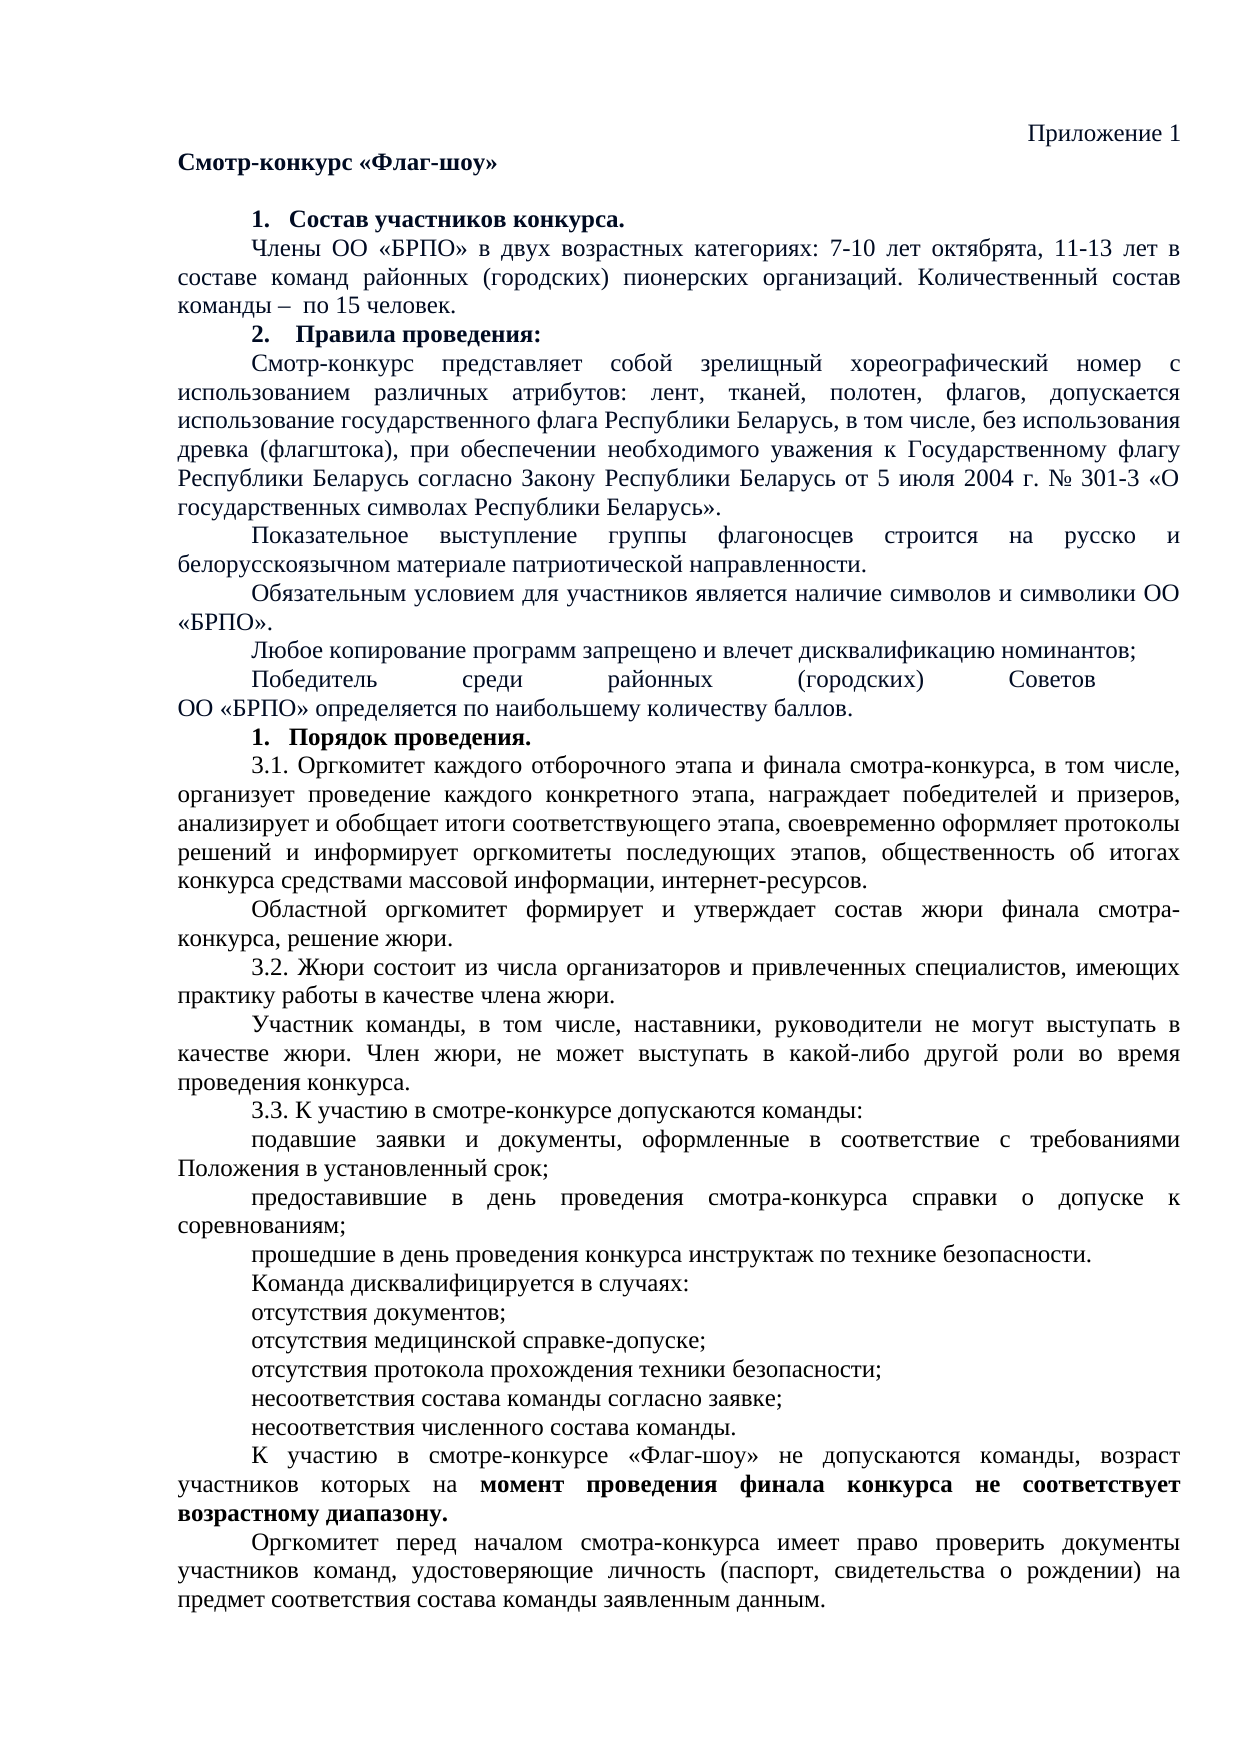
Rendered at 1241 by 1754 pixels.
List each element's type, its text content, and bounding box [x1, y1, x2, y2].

text Победитель среди районных (городских) Советов ОО «БРПО» определяется по наибольшему количеству баллов. [177, 664, 1181, 722]
text отсутствия документов; [177, 1297, 1181, 1326]
text отсутствия медицинской справке-допуске; [177, 1326, 1181, 1354]
text Команда дисквалифицируется в случаях: [177, 1268, 1181, 1297]
text подавшие заявки и документы, оформленные в соответствие с требованиями Положения в установленный срок; [177, 1124, 1181, 1182]
text Смотр-конкурс «Флаг-шоу» [177, 147, 1181, 176]
list Правила проведения: [177, 319, 1181, 348]
text К участию в смотре-конкурсе «Флаг-шоу» не допускаются команды, возраст участников которых на момент проведения финала конкурса не соответствует возрастному диапазону. [177, 1441, 1181, 1527]
text отсутствия протокола прохождения техники безопасности; [177, 1354, 1181, 1383]
text Областной оргкомитет формирует и утверждает состав жюри финала смотра-конкурса, решение жюри. [177, 894, 1181, 952]
text 3.3. К участию в смотре-конкурсе допускаются команды: [177, 1096, 1181, 1124]
text Участник команды, в том числе, наставники, руководители не могут выступать в качестве жюри. Член жюри, не может выступать в какой-либо другой роли во время проведения конкурса. [177, 1009, 1181, 1096]
text Оргкомитет перед началом смотра-конкурса имеет право проверить документы участников команд, удостоверяющие личность (паспорт, свидетельства о рождении) на предмет соответствия состава команды заявленным данным. [177, 1527, 1181, 1613]
text несоответствия состава команды согласно заявке; [177, 1383, 1181, 1412]
list Состав участников конкурса. [251, 204, 1181, 233]
text Любое копирование программ запрещено и влечет дисквалификацию номинантов; [177, 636, 1181, 664]
text Приложение 1 [177, 118, 1181, 147]
text Обязательным условием для участников является наличие символов и символики ОО «БРПО». [177, 578, 1181, 636]
text 3.2. Жюри состоит из числа организаторов и привлеченных специалистов, имеющих практику работы в качестве члена жюри. [177, 952, 1181, 1009]
text Смотр-конкурс представляет собой зрелищный хореографический номер с использованием различных атрибутов: лент, тканей, полотен, флагов, допускается использование государственного флага Республики Беларусь, в том числе, без использования древка (флагштока), при обеспечении необходимого уважения к Государственному флагу Республики Беларусь согласно Закону Республики Беларусь от 5 июля 2004 г. № 301-3 «О государственных символах Республики Беларусь». [177, 348, 1181, 521]
text предоставившие в день проведения смотра-конкурса справки о допуске к соревнованиям; [177, 1182, 1181, 1239]
list Порядок проведения. [251, 722, 1181, 751]
text прошедшие в день проведения конкурса инструктаж по технике безопасности. [177, 1239, 1181, 1268]
text Показательное выступление группы флагоносцев строится на русско и белорусскоязычном материале патриотической направленности. [177, 521, 1181, 578]
text 3.1. Оргкомитет каждого отборочного этапа и финала смотра-конкурса, в том числе, организует проведение каждого конкретного этапа, награждает победителей и призеров, анализирует и обобщает итоги соответствующего этапа, своевременно оформляет протоколы решений и информирует оргкомитеты последующих этапов, общественность об итогах конкурса средствами массовой информации, интернет-ресурсов. [177, 751, 1181, 894]
text несоответствия численного состава команды. [177, 1412, 1181, 1441]
text Члены ОО «БРПО» в двух возрастных категориях: 7-10 лет октябрята, 11-13 лет в составе команд районных (городских) пионерских организаций. Количественный состав команды – по 15 человек. [177, 233, 1181, 319]
